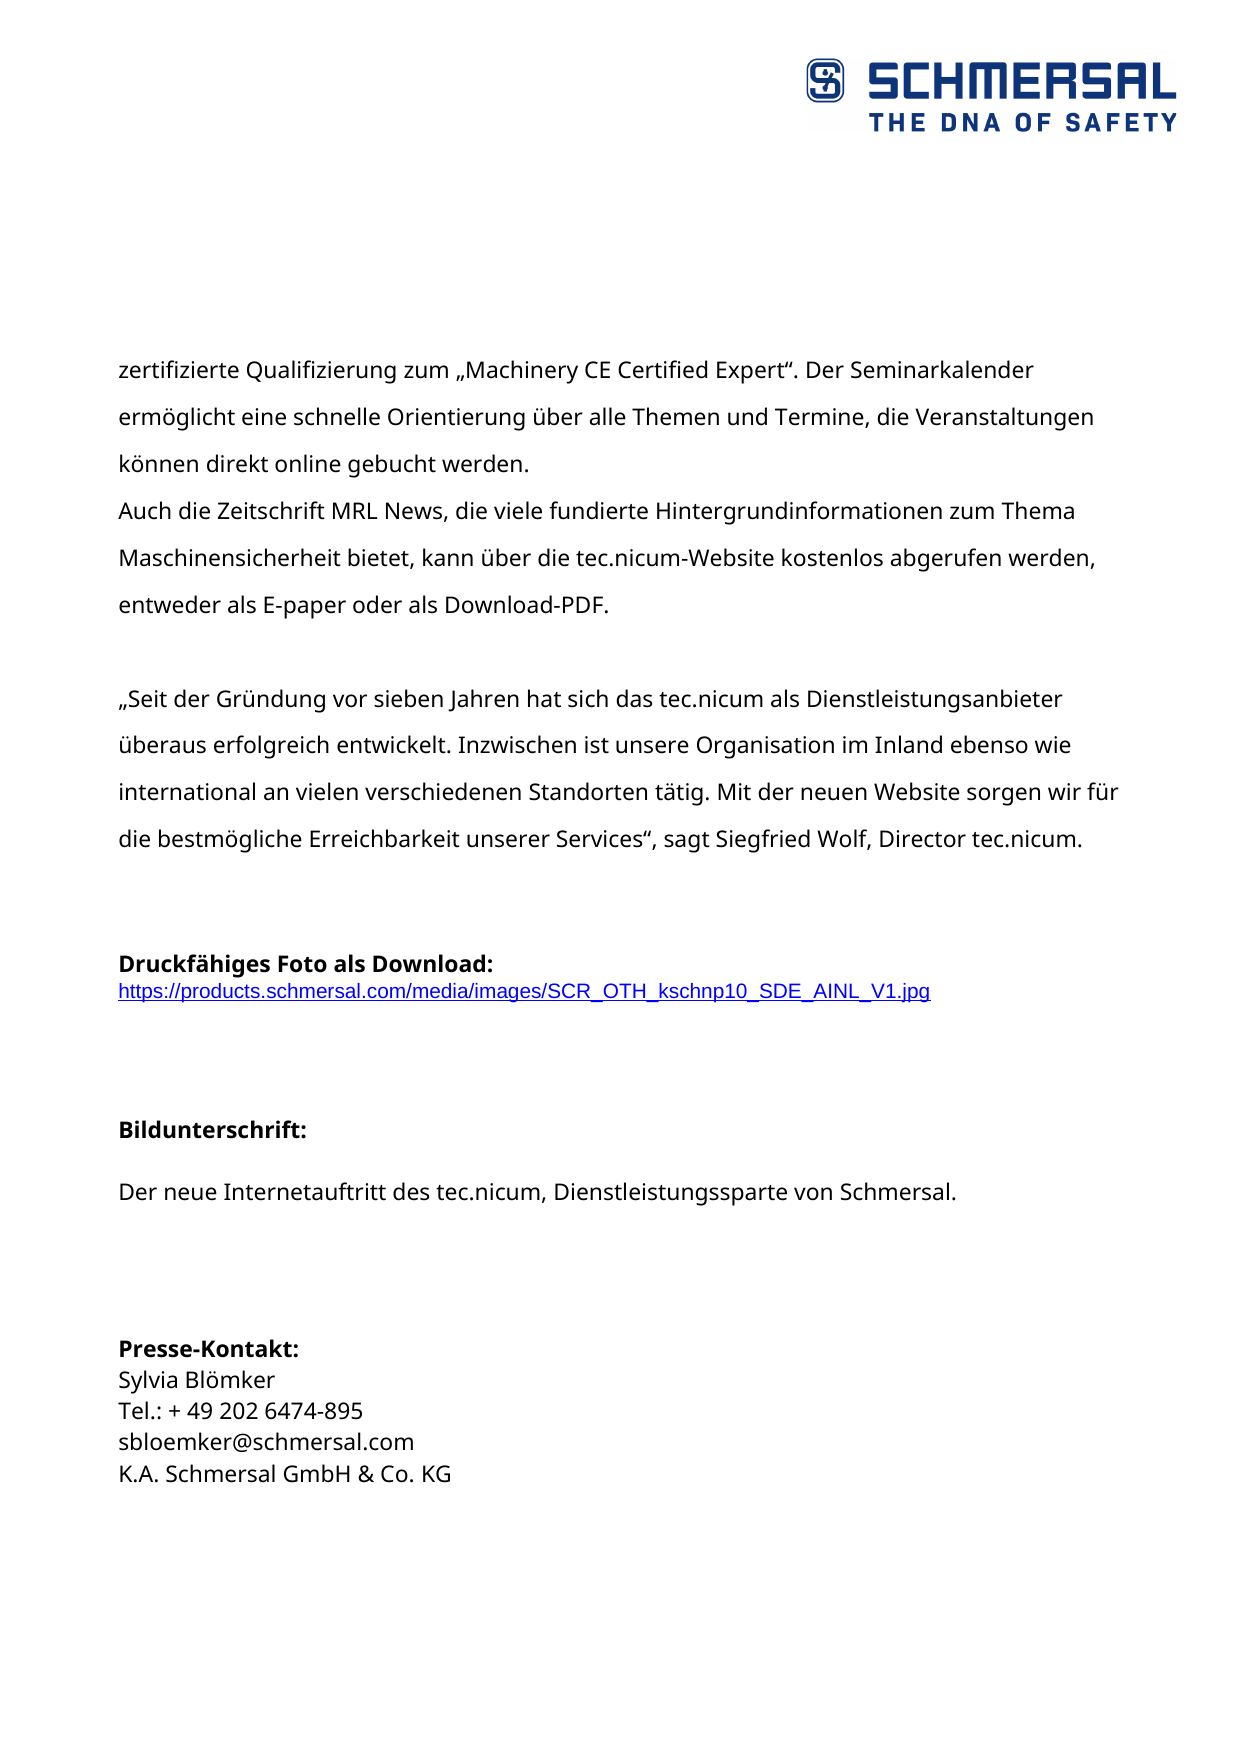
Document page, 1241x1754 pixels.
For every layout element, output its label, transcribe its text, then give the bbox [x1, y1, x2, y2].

text „Seit der Gründung vor sieben Jahren hat sich das tec.nicum als Dienstleistungsanbieter überaus erfolgreich entwickelt. Inzwischen ist unsere Organisation im Inland ebenso wie international an vielen verschiedenen Standorten tätig. Mit der neuen Website sorgen wir für die bestmögliche Erreichbarkeit unserer Services“, sagt Siegfried Wolf, Director tec.nicum. [118, 682, 1122, 854]
list K.A. Schmersal GmbH & Co. KG [118, 1457, 1122, 1489]
text Auch die Zeitschrift MRL News, die viele fundierte Hintergrundinformationen zum Thema Maschinensicherheit bietet, kann über die tec.nicum-Website kostenlos abgerufen werden, entweder als E-paper oder als Download-PDF. [118, 495, 1122, 620]
text Der neue Internetauftritt des tec.nicum, Dienstleistungssparte von Schmersal. [118, 1176, 1122, 1207]
picture [806, 58, 1177, 132]
text sbloemker@schmersal.com [118, 1426, 1122, 1457]
text Druckfähiges Foto als Download: [118, 948, 1122, 979]
text Tel.: + 49 202 6474-895 [118, 1395, 1122, 1426]
text Bildunterschrift: [118, 1114, 1122, 1145]
text https://products.schmersal.com/media/images/SCR_OTH_kschnp10_SDE_AINL_V1.jpg [118, 979, 1122, 1003]
text Presse-Kontakt: [118, 1332, 1122, 1364]
text Sylvia Blömker [118, 1364, 1122, 1395]
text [118, 354, 1122, 479]
